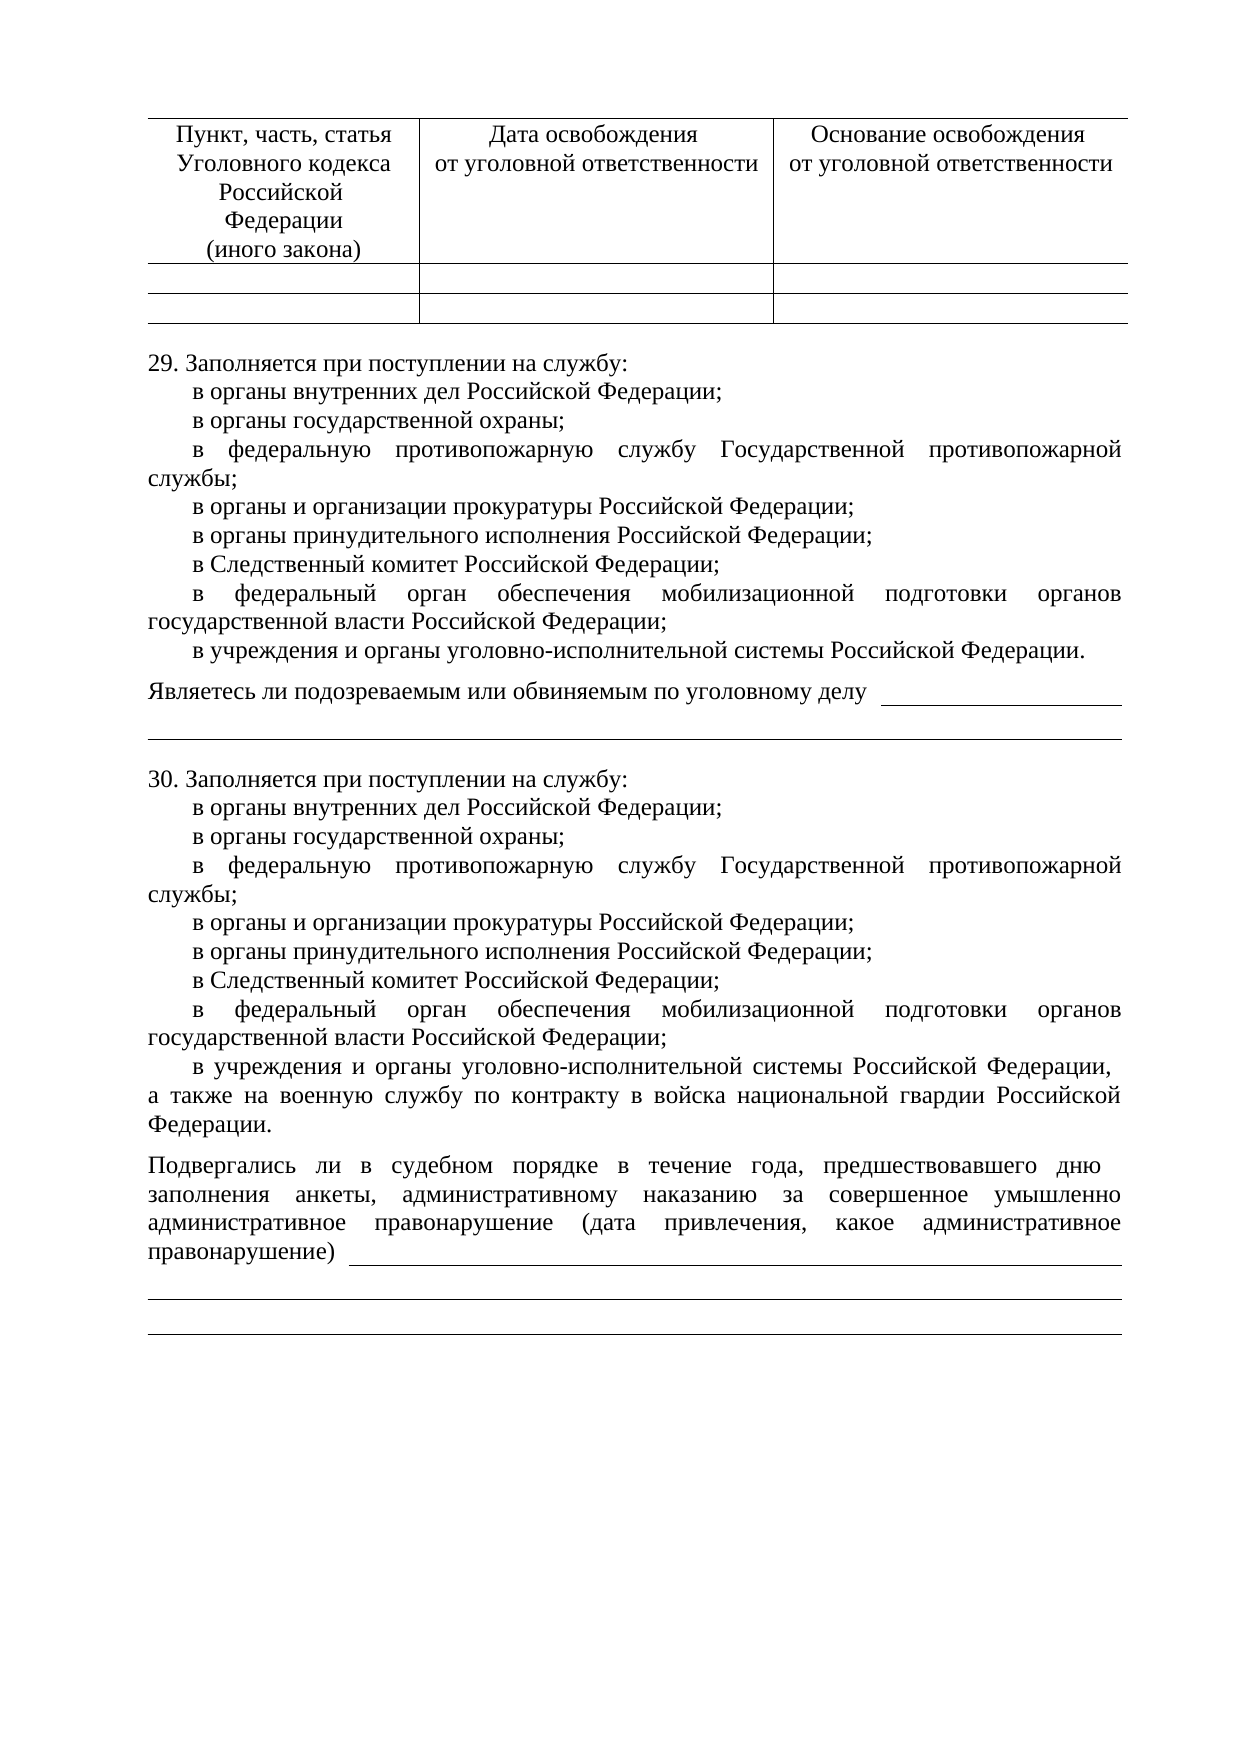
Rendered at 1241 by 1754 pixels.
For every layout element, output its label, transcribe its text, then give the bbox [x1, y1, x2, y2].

text 29. Заполняется при поступлении на службу: [148, 348, 1122, 376]
table_header Пункт, часть, статья Уголовного кодекса Российской Федерации (иного закона) [148, 119, 419, 263]
text в органы и организации прокуратуры Российской Федерации; [192, 907, 1122, 936]
text в органы и организации прокуратуры Российской Федерации; [192, 491, 1122, 520]
text в федеральный орган обеспечения мобилизационной подготовки органов государственной власти Российской Федерации; [148, 578, 1122, 635]
text в органы внутренних дел Российской Федерации; [192, 792, 1122, 821]
text в Следственный комитет Российской Федерации; [192, 965, 1122, 994]
text Являетесь ли подозреваемым или обвиняемым по уголовному делу [148, 676, 1122, 705]
table_cell [148, 294, 419, 322]
text 30. Заполняется при поступлении на службу: [148, 764, 1122, 792]
text в органы принудительного исполнения Российской Федерации; [192, 520, 1122, 549]
text в федеральную противопожарную службу Государственной противопожарной службы; [148, 850, 1122, 907]
text в учреждения и органы уголовно-исполнительной системы Российской Федерации, а также на военную службу по контракту в войска национальной гвардии Российской Федерации. [148, 1051, 1122, 1137]
text в органы принудительного исполнения Российской Федерации; [192, 936, 1122, 965]
text Подвергались ли в судебном порядке в течение года, предшествовавшего дню заполнения анкеты, административному наказанию за совершенное умышленно административное правонарушение (дата привлечения, какое административное правонарушение) [148, 1150, 1122, 1265]
text в федеральную противопожарную службу Государственной противопожарной службы; [148, 434, 1122, 491]
table_cell [420, 294, 773, 322]
text в органы государственной охраны; [192, 405, 1122, 434]
text в федеральный орган обеспечения мобилизационной подготовки органов государственной власти Российской Федерации; [148, 994, 1122, 1051]
text в Следственный комитет Российской Федерации; [192, 549, 1122, 578]
table_cell [148, 264, 419, 293]
table_cell [774, 264, 1128, 293]
text в учреждения и органы уголовно-исполнительной системы Российской Федерации. [192, 635, 1122, 664]
table_header Дата освобождения от уголовной ответственности [420, 119, 773, 263]
table_cell [420, 264, 773, 293]
table_header Основание освобождения от уголовной ответственности [774, 119, 1128, 263]
table_cell [774, 294, 1128, 322]
text в органы государственной охраны; [192, 821, 1122, 850]
text в органы внутренних дел Российской Федерации; [192, 376, 1122, 405]
